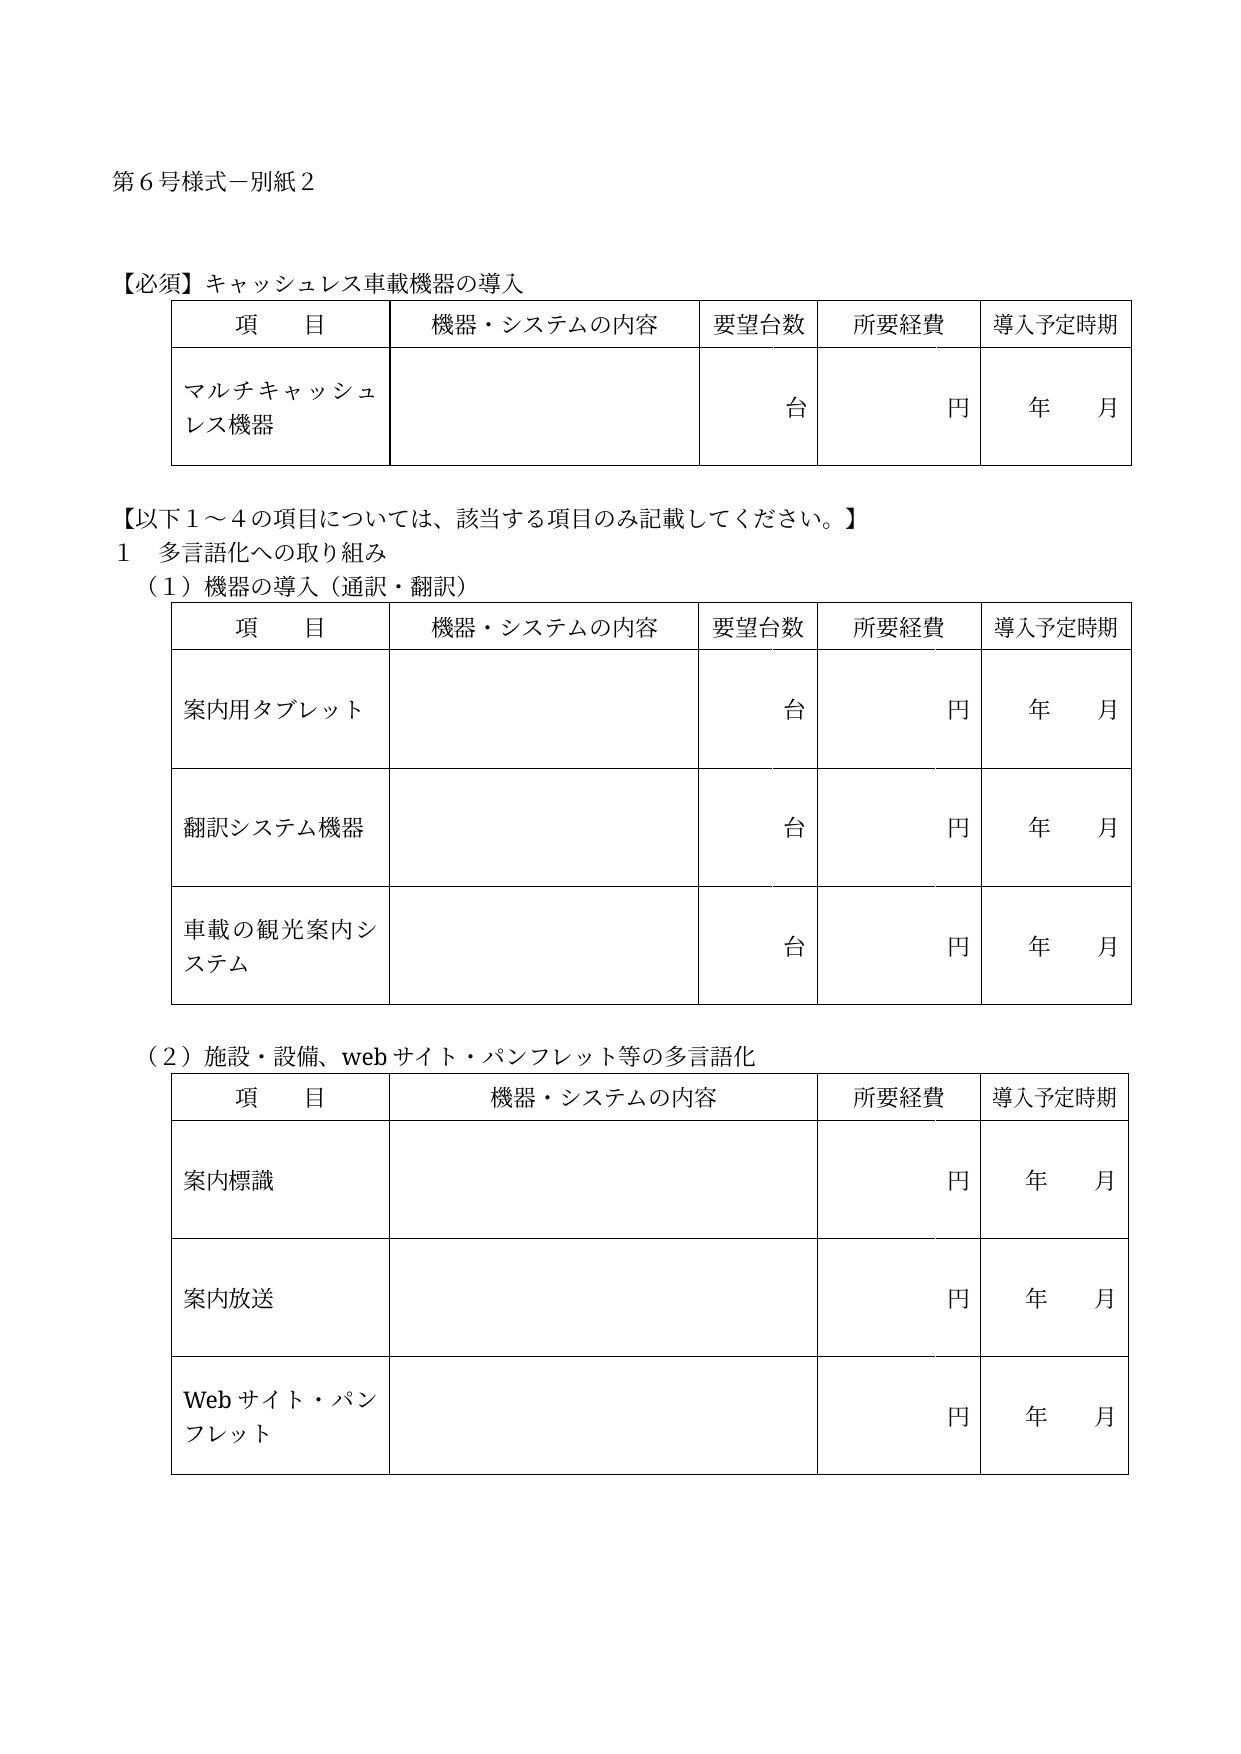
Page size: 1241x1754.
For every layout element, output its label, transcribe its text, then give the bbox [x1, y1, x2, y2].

text （２）施設・設備、webサイト・パンフレット等の多言語化 [112, 1039, 1128, 1073]
table_cell [390, 769, 698, 886]
table_cell 年 月 [981, 1121, 1128, 1238]
table_header 所要経費 [818, 301, 980, 347]
table_cell 案内標識 [172, 1121, 389, 1238]
table_header 機器・システムの内容 [390, 603, 698, 649]
text （１）機器の導入（通訳・翻訳） [112, 568, 1128, 602]
table_cell [390, 1239, 817, 1356]
table_header 項 目 [172, 301, 389, 347]
table_cell 台 [773, 650, 817, 767]
table_cell [390, 650, 698, 767]
table_cell [390, 887, 698, 1004]
table_cell 年 月 [982, 887, 1131, 1004]
table_cell [818, 1121, 935, 1238]
table_cell [818, 769, 935, 886]
table_header 導入予定時期 [981, 1074, 1128, 1120]
text １ 多言語化への取り組み [112, 534, 1128, 568]
table_cell [818, 1357, 935, 1474]
table_cell 案内用タブレット [172, 650, 389, 767]
table_cell [700, 348, 773, 465]
table_cell 年 月 [981, 348, 1131, 465]
table_cell 年 月 [981, 1357, 1128, 1474]
table_cell 車載の観光案内システム [172, 887, 389, 1004]
table_cell [818, 650, 935, 767]
table_cell [818, 348, 936, 465]
table_header 機器・システムの内容 [391, 301, 699, 347]
table_header 項 目 [172, 603, 389, 649]
table_cell 円 [936, 650, 981, 767]
table_cell 円 [937, 348, 980, 465]
table_cell 円 [936, 1121, 980, 1238]
table_header 項 目 [172, 1074, 389, 1120]
table_header 導入予定時期 [982, 603, 1131, 649]
table_cell マルチキャッシュレス機器 [172, 348, 389, 465]
table_cell [818, 1239, 935, 1356]
table_cell 台 [773, 887, 817, 1004]
table_cell Webサイト・パンフレット [172, 1357, 389, 1474]
table_cell 翻訳システム機器 [172, 769, 389, 886]
table_cell 円 [936, 769, 981, 886]
table_cell [391, 348, 699, 465]
table_cell 年 月 [982, 769, 1131, 886]
table_cell 円 [936, 1239, 980, 1356]
table_cell [699, 769, 772, 886]
table_cell 年 月 [982, 650, 1131, 767]
table_cell 年 月 [981, 1239, 1128, 1356]
table_header 機器・システムの内容 [390, 1074, 817, 1120]
table_header 所要経費 [818, 603, 981, 649]
table_header 導入予定時期 [981, 301, 1131, 347]
text 【以下１～４の項目については、該当する項目のみ記載してください。】 [112, 500, 1128, 534]
table_cell [699, 887, 772, 1004]
table_cell 案内放送 [172, 1239, 389, 1356]
table_cell 台 [773, 769, 817, 886]
text 【必須】キャッシュレス車載機器の導入 [112, 266, 1128, 300]
table_cell [818, 887, 935, 1004]
table_cell [699, 650, 772, 767]
table_cell [390, 1357, 817, 1474]
table_header 要望台数 [699, 603, 817, 649]
table_header 所要経費 [818, 1074, 980, 1120]
table_cell 台 [774, 348, 817, 465]
text 第６号様式－別紙２ [112, 164, 1103, 198]
table_cell [390, 1121, 817, 1238]
table_cell 円 [936, 887, 981, 1004]
table_cell 円 [936, 1357, 980, 1474]
table_header 要望台数 [700, 301, 817, 347]
